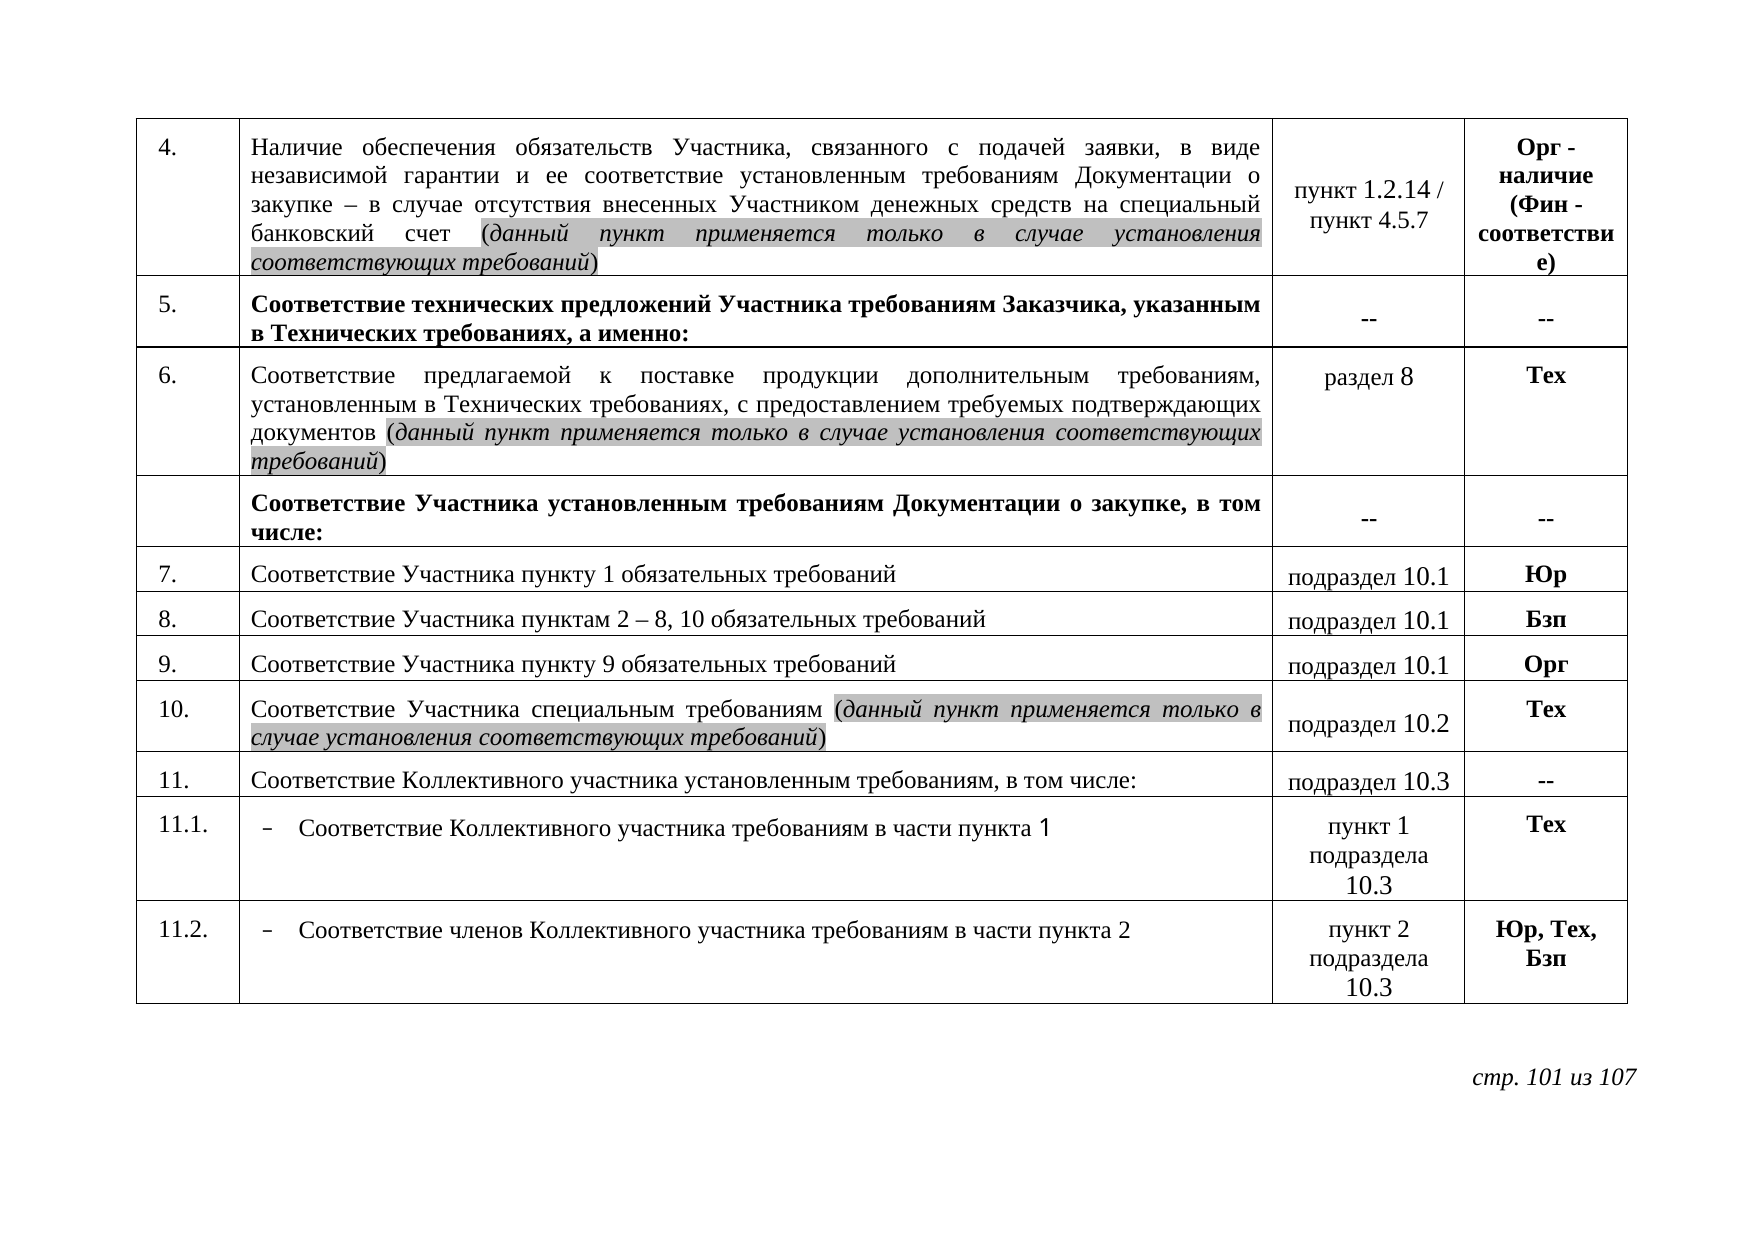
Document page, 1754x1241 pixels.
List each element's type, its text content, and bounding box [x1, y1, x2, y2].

table_cell Соответствие Участника пункту 1 обязательных требований [240, 547, 1272, 591]
table_cell подраздел 10.1 [1273, 547, 1464, 591]
table_cell [137, 119, 239, 275]
table_cell [137, 636, 239, 680]
table_cell Орг [1465, 636, 1627, 680]
table_cell -- [1465, 476, 1627, 546]
table_cell Тех [1465, 681, 1627, 751]
table_cell [137, 592, 239, 635]
table_cell Соответствие Участника пунктам 2 – 8, 10 обязательных требований [240, 592, 1272, 635]
table_cell Соответствие Участника пункту 9 обязательных требований [240, 636, 1272, 680]
table_cell Соответствие предлагаемой к поставке продукции дополнительным требованиям, установленным в Технических требованиях, с предоставлением требуемых подтверждающих документов (данный пункт применяется только в случае установления соответствующих требований) [240, 348, 1272, 475]
table_cell подраздел 10.1 [1273, 636, 1464, 680]
table_cell [137, 901, 239, 1003]
table_cell -- [1273, 476, 1464, 546]
table_cell Соответствие технических предложений Участника требованиям Заказчика, указанным в Технических требованиях, а именно: [240, 276, 1272, 346]
table_cell Соответствие Участника установленным требованиям Документации о закупке, в том числе: [240, 476, 1272, 546]
table_cell [137, 547, 239, 591]
table_cell [137, 797, 239, 900]
table_cell Орг - наличие (Фин - соответствие) [1465, 119, 1627, 275]
table_cell Соответствие Участника специальным требованиям (данный пункт применяется только в случае установления соответствующих требований) [240, 681, 1272, 751]
table_cell подраздел 10.2 [1273, 681, 1464, 751]
table_cell Соответствие членов Коллективного участника требованиям в части пункта 2 [240, 901, 1272, 1003]
table_cell -- [1273, 276, 1464, 346]
table_cell пункт 2 подраздела 10.3 [1273, 901, 1464, 1003]
table_cell подраздел 10.1 [1273, 592, 1464, 635]
table_cell -- [1465, 276, 1627, 346]
table_cell Соответствие Коллективного участника установленным требованиям, в том числе: [240, 752, 1272, 796]
table_cell Юр, Тех, Бзп [1465, 901, 1627, 1003]
table_cell Бзп [1465, 592, 1627, 635]
table_cell пункт 1.2.14 / пункт 4.5.7 [1273, 119, 1464, 275]
table_cell -- [1465, 752, 1627, 796]
table_cell Тех [1465, 348, 1627, 475]
table_cell Тех [1465, 797, 1627, 900]
table_cell [137, 752, 239, 796]
table_cell Наличие обеспечения обязательств Участника, связанного с подачей заявки, в виде независимой гарантии и ее соответствие установленным требованиям Документации о закупке – в случае отсутствия внесенных Участником денежных средств на специальный банковский счет (данный пункт применяется только в случае установления соответствующих требований) [240, 119, 1272, 275]
table_cell пункт 1 подраздела 10.3 [1273, 797, 1464, 900]
table_cell [137, 348, 239, 475]
table_cell раздел 8 [1273, 348, 1464, 475]
table_cell Соответствие Коллективного участника требованиям в части пункта 1 [240, 797, 1272, 900]
table_cell Юр [1465, 547, 1627, 591]
table_cell [137, 476, 239, 546]
table_cell [137, 276, 239, 346]
table_cell подраздел 10.3 [1273, 752, 1464, 796]
table_cell [137, 681, 239, 751]
